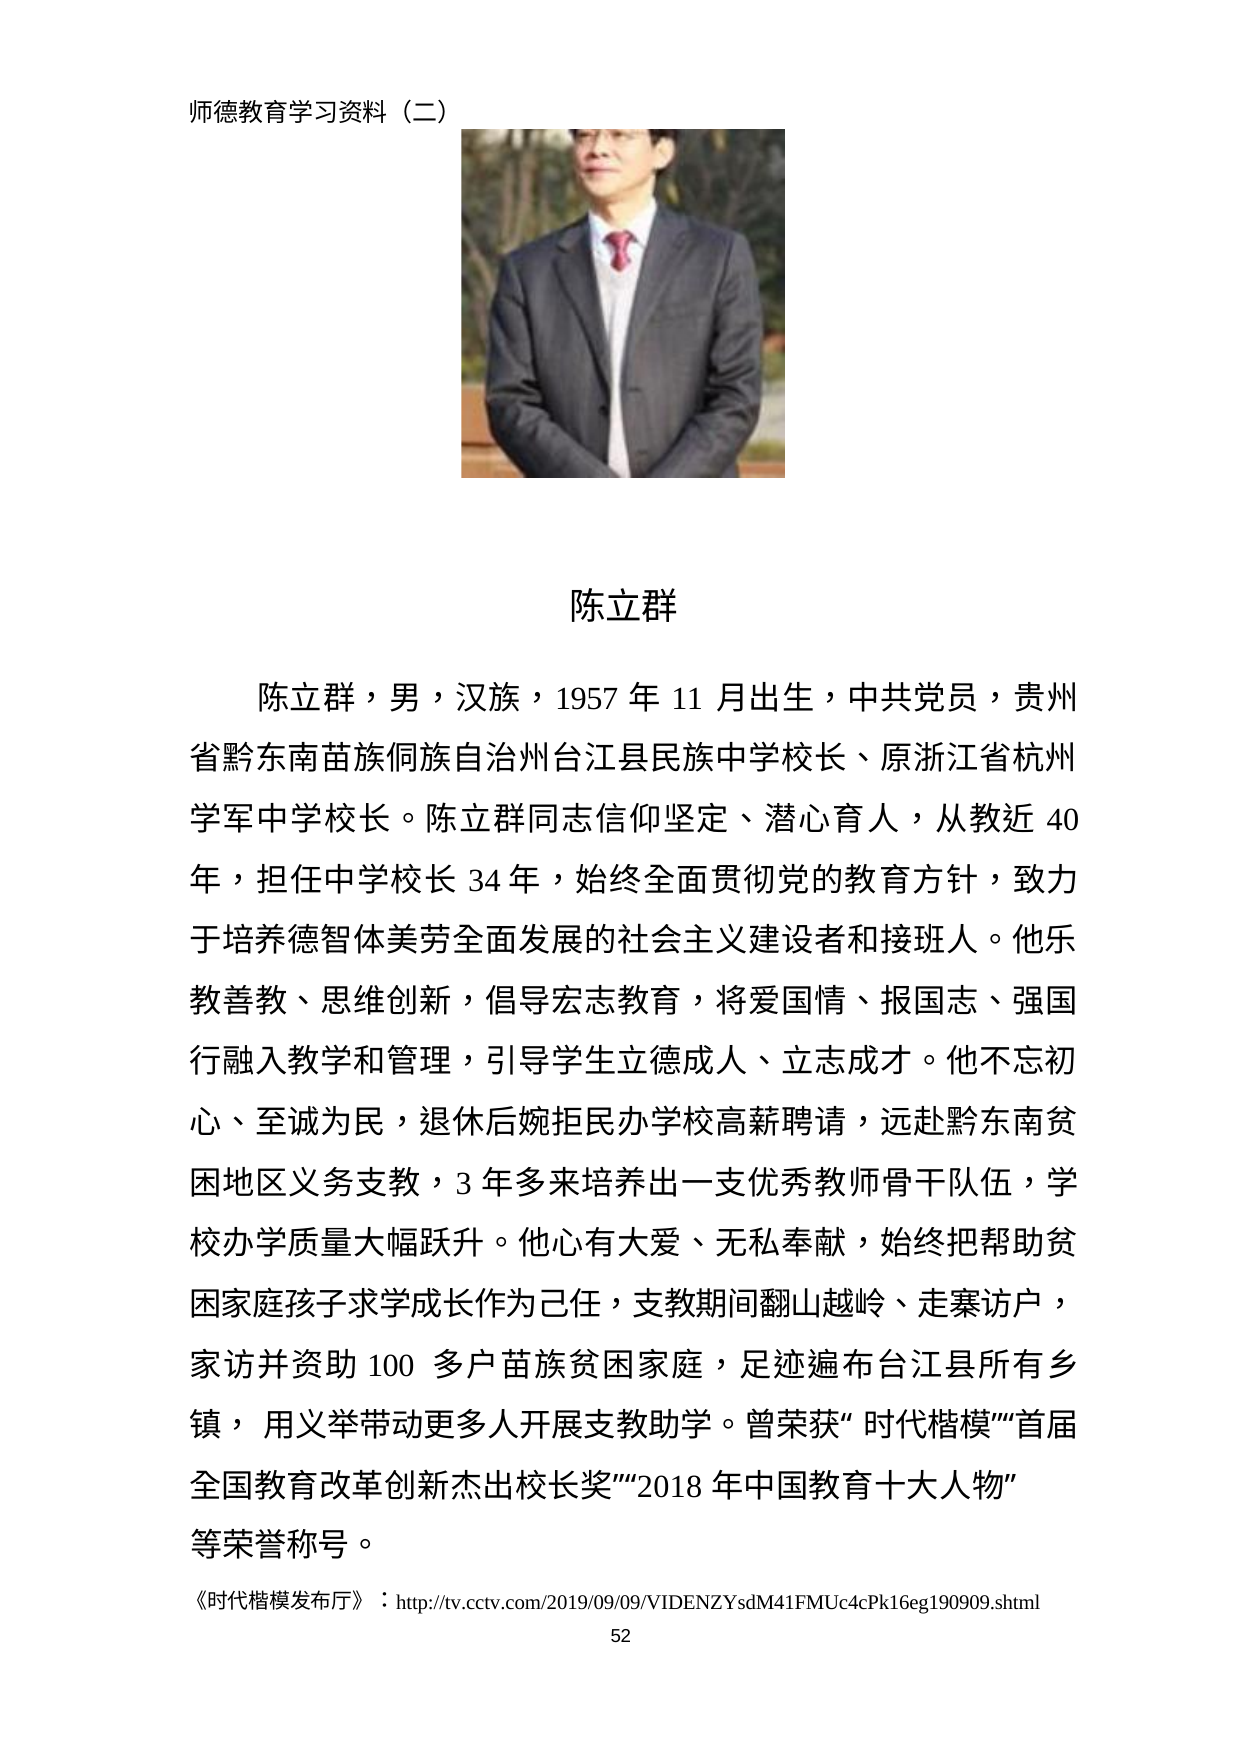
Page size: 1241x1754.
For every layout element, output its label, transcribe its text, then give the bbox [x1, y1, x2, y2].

text 等荣誉称号。 [191, 1523, 1079, 1566]
picture [461, 129, 785, 478]
text 《时代楷模发布厅》：http://tv.cctv.com/2019/09/09/VIDENZYsdM41FMUc4cPk16eg190909.shtml [186, 1588, 1079, 1619]
text 陈立群，男，汉族，1957 年 11 月出生，中共党员，贵州 省黔东南苗族侗族自治州台江县民族中学校长、原浙江省杭州 学军中学校长。陈立群同志信仰坚定、潜心育人，从教近 40 年，担任中学校长 34年，始终全面贯彻党的教育方针，致力 于培养德智体美劳全面发展的社会主义建设者和接班人。他乐 教善教、思维创新，倡导宏志教育，将爱国情、报国志、强国 行融入教学和管理，引导学生立德成人、立志成才。他不忘初 心、至诚为民，退休后婉拒民办学校高薪聘请，远赴黔东南贫 困地区义务支教，3 年多来培养出一支优秀教师骨干队伍，学 校办学质量大幅跃升。他心有大爱、无私奉献，始终把帮助贫 困家庭孩子求学成长作为己任，支教期间翻山越岭、走寨访户， 家访并资助100 多户苗族贫困家庭，足迹遍布台江县所有乡镇， 用义举带动更多人开展支教助学。曾荣获“ 时代楷模”“首届 全国教育改革创新杰出校长奖”“2018 年中国教育十大人物” [189, 674, 1079, 1507]
text 陈立群 [569, 582, 1079, 631]
text 师德教育学习资料（二） [188, 95, 1079, 129]
